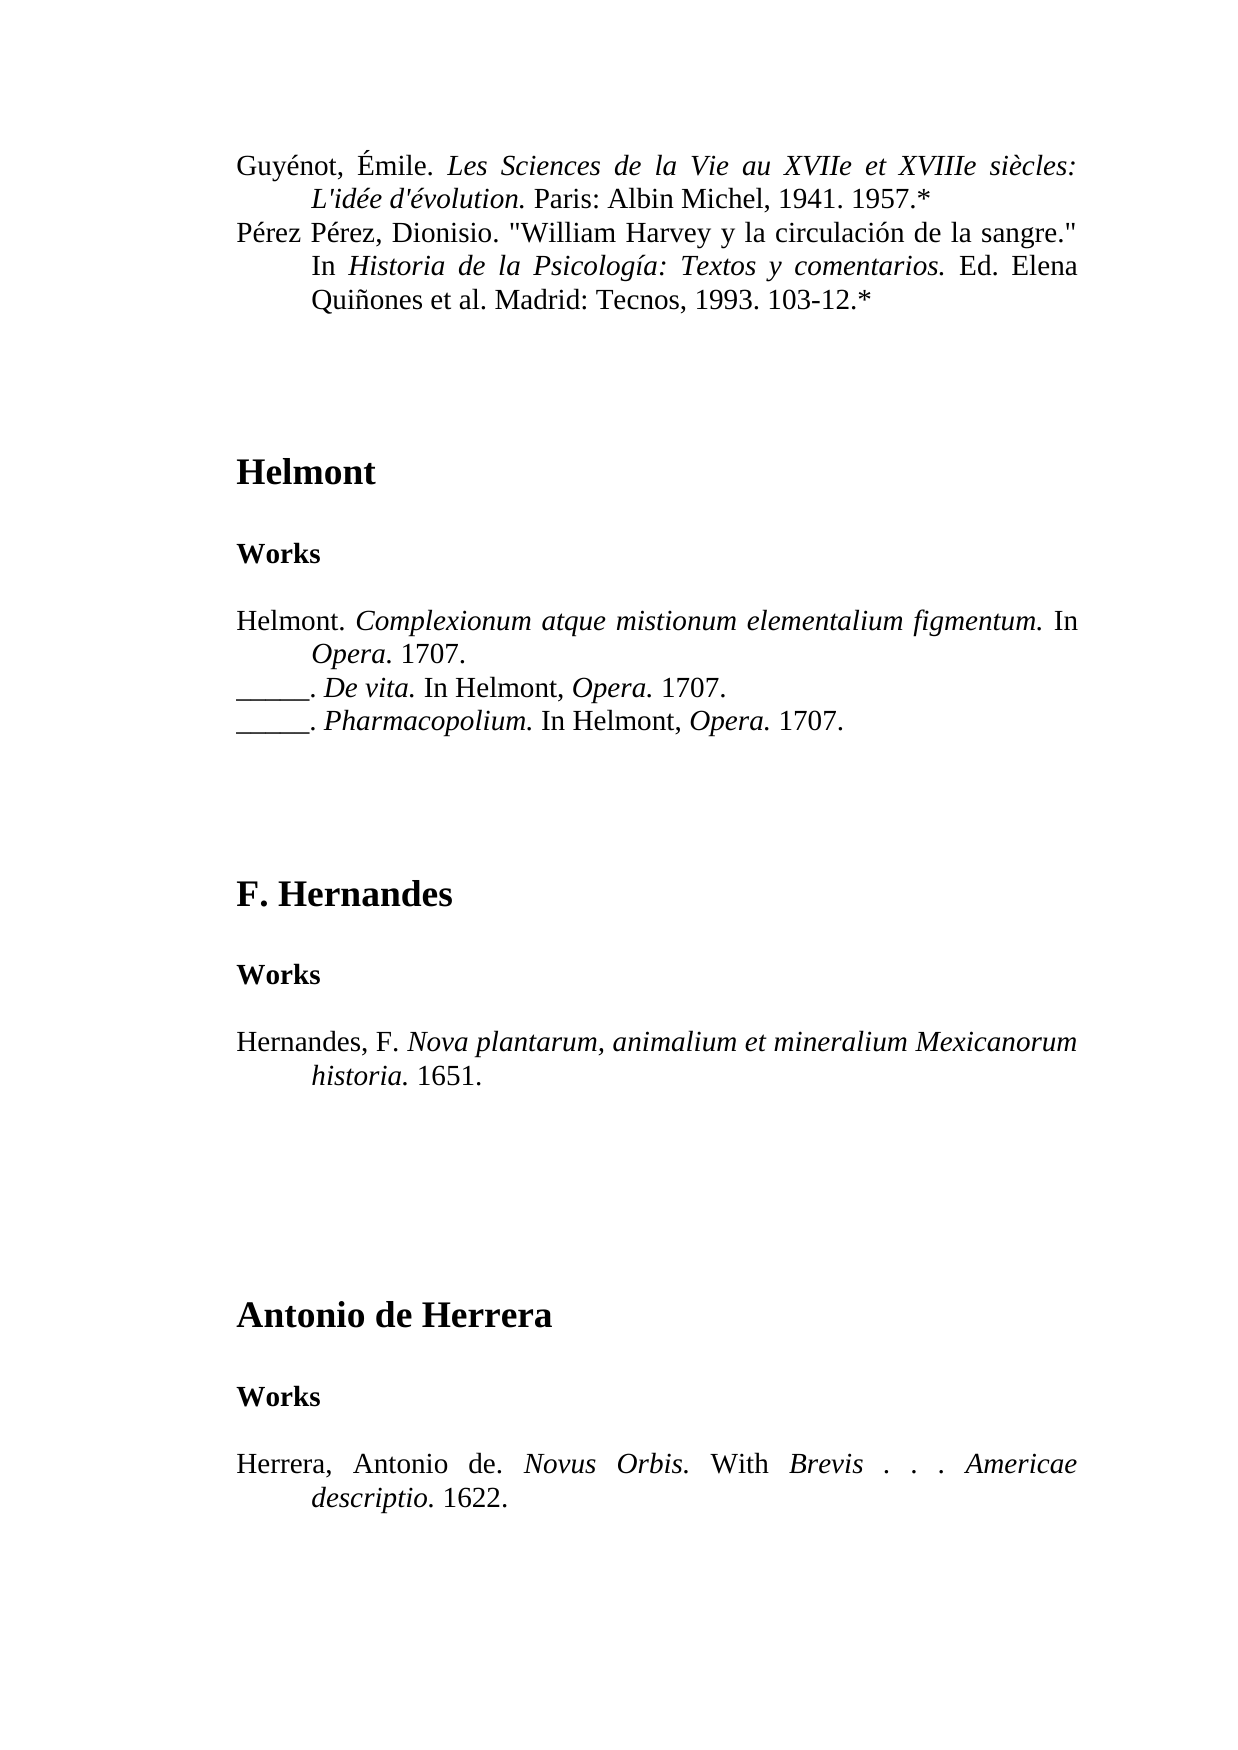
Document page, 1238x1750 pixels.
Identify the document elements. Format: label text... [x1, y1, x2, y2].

text F. Hernandes [236, 871, 1078, 914]
text Helmont [236, 449, 1078, 493]
text Hernandes, F. Nova plantarum, animalium et mineralium Mexicanorum historia. 1651. [236, 1024, 1078, 1092]
text Helmont. Complexionum atque mistionum elementalium figmentum. In Opera. 1707. [236, 603, 1078, 670]
text Herrera, Antonio de. Novus Orbis. With Brevis . . . Americae descriptio. 1622. [236, 1446, 1078, 1513]
text Pérez Pérez, Dionisio. "William Harvey y la circulación de la sangre." In Historia de la Psicología: Textos y comentarios. Ed. Elena Quiñones et al. Madrid: Tecnos, 1993. 103-12.* [236, 215, 1078, 315]
text _____. Pharmacopolium. In Helmont, Opera. 1707. [236, 703, 1078, 737]
text Works [236, 957, 1078, 991]
text Antonio de Herrera [236, 1293, 1078, 1336]
text Works [236, 536, 1078, 569]
text _____. De vita. In Helmont, Opera. 1707. [236, 670, 1078, 703]
text Works [236, 1379, 1078, 1413]
text Guyénot, Émile. Les Sciences de la Vie au XVIIe et XVIIIe siècles: L'idée d'évolution. Paris: Albin Michel, 1941. 1957.* [236, 148, 1078, 215]
